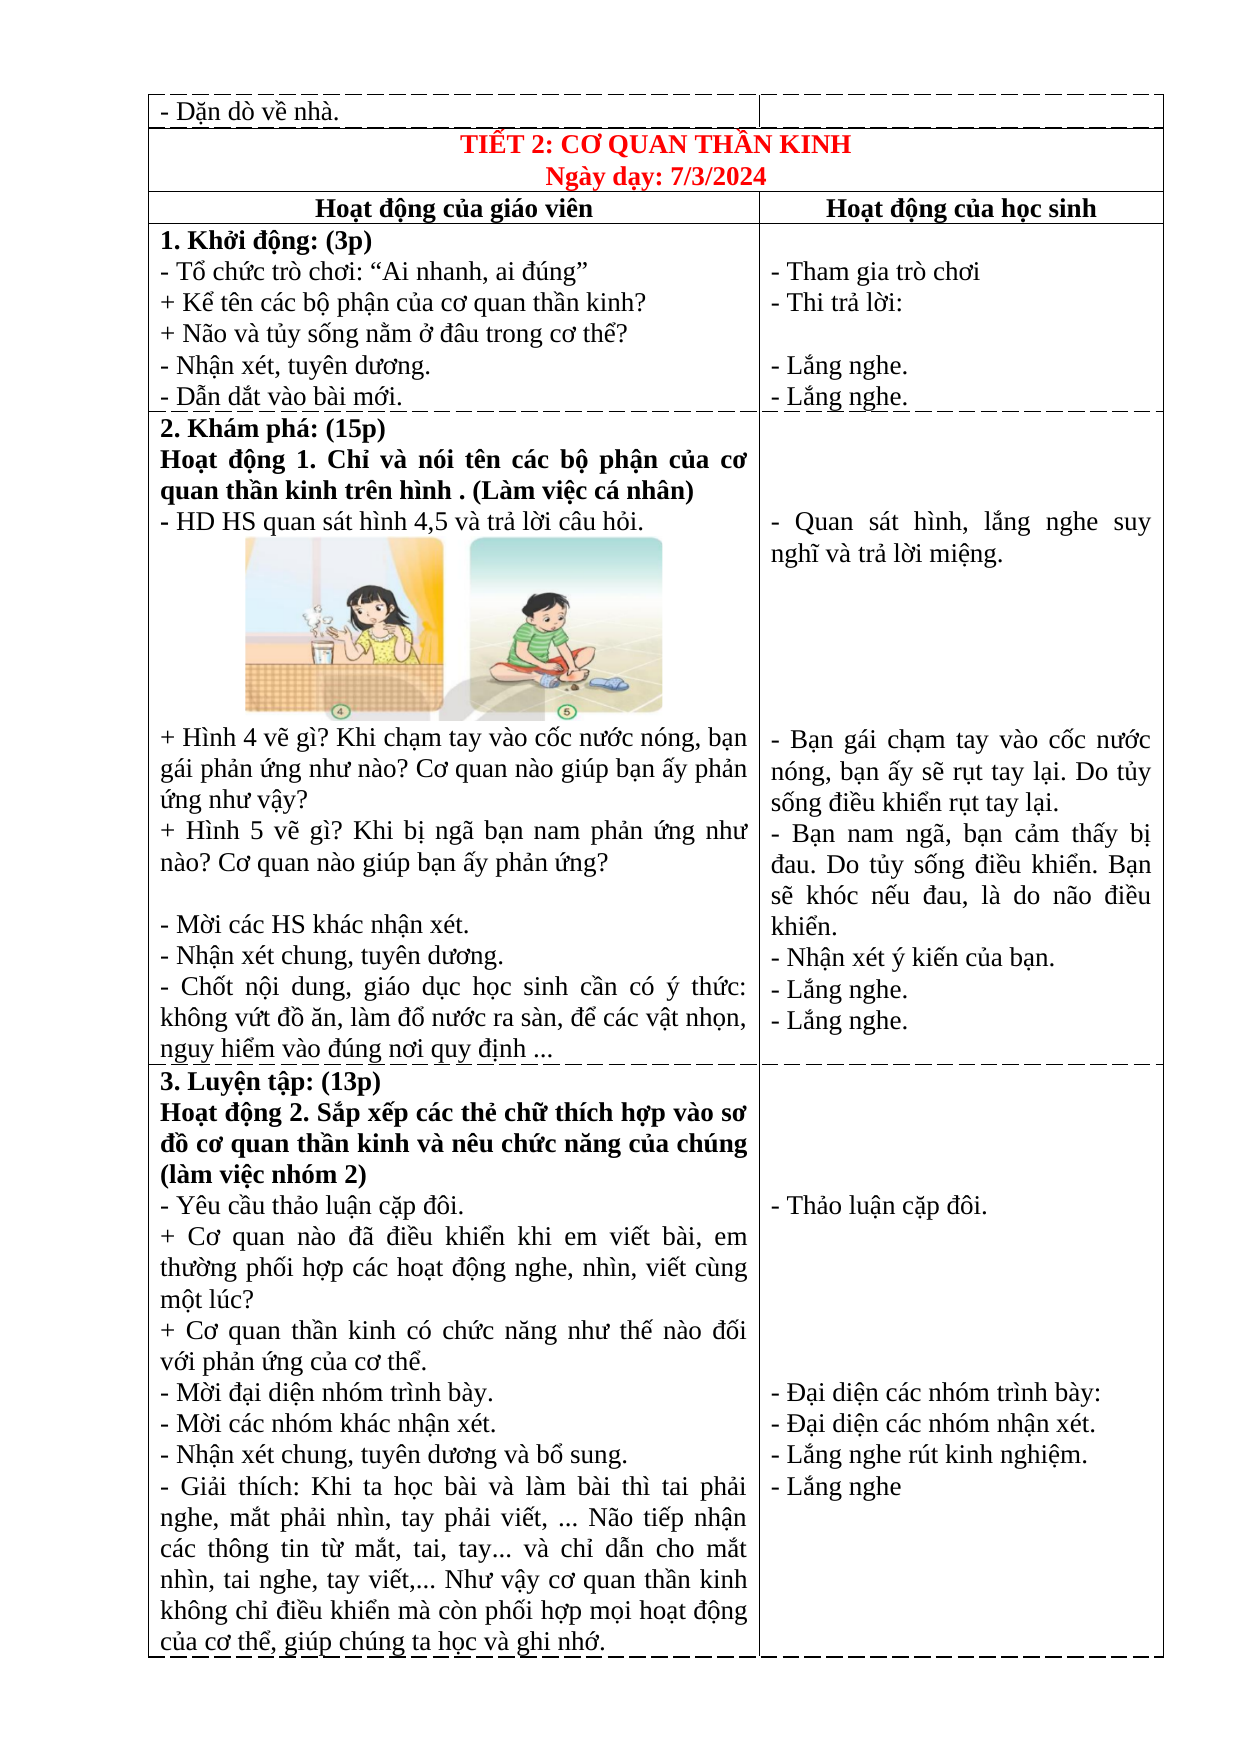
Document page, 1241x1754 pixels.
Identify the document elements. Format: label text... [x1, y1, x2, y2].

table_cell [149, 94, 759, 127]
table_cell - Thảo luận cặp đôi. - Đại diện các nhóm trình bày: - Đại diện các nhóm nhận xét. - Lắng nghe rút kinh nghiệm. - Lắng nghe [760, 1064, 1163, 1656]
table_cell - Tham gia trò chơi - Thi trả lời: - Lắng nghe. - Lắng nghe. [760, 224, 1163, 411]
table_cell - Quan sát hình, lắng nghe suy nghĩ và trả lời miệng. - Bạn gái chạm tay vào cốc nước nóng, bạn ấy sẽ rụt tay lại. Do tủy sống điều khiển rụt tay lại. - Bạn nam ngã, bạn cảm thấy bị đau. Do tủy sống điều khiển. Bạn sẽ khóc nếu đau, là do não điều khiển. - Nhận xét ý kiến của bạn. - Lắng nghe. - Lắng nghe. [760, 411, 1163, 1064]
table_cell Hoạt động của học sinh [760, 192, 1163, 223]
table_header TIẾT 2: CƠ QUAN THẦN KINH Ngày dạy: 7/3/2024 [149, 129, 1163, 191]
table_cell Khám phá: (15p) Hoạt động 1. Chỉ và nói tên các bộ phận của cơ quan thần kinh trên hình . (Làm việc cá nhân) - HD HS quan sát hình 4,5 và trả lời câu hỏi. + Hình 4 vẽ gì? Khi chạm tay vào cốc nước nóng, bạn gái phản ứng như nào? Cơ quan nào giúp bạn ấy phản ứng như vậy? + Hình 5 vẽ gì? Khi bị ngã bạn nam phản ứng như nào? Cơ quan nào giúp bạn ấy phản ứng? - Mời các HS khác nhận xét. - Nhận xét chung, tuyên dương. - Chốt nội dung, giáo dục học sinh cần có ý thức: không vứt đồ ăn, làm đổ nước ra sàn, để các vật nhọn, nguy hiểm vào đúng nơi quy định ... [149, 411, 759, 1064]
table_cell Khởi động: (3p) - Tổ chức trò chơi: “Ai nhanh, ai đúng” + Kể tên các bộ phận của cơ quan thần kinh? + Não và tủy sống nằm ở đâu trong cơ thể? - Nhận xét, tuyên dương. - Dẫn dắt vào bài mới. [149, 224, 759, 411]
picture [245, 536, 663, 721]
table_cell Luyện tập: (13p) Hoạt động 2. Sắp xếp các thẻ chữ thích hợp vào sơ đồ cơ quan thần kinh và nêu chức năng của chúng (làm việc nhóm 2) - Yêu cầu thảo luận cặp đôi. + Cơ quan nào đã điều khiển khi em viết bài, em thường phối hợp các hoạt động nghe, nhìn, viết cùng một lúc? + Cơ quan thần kinh có chức năng như thế nào đối với phản ứng của cơ thể. - Mời đại diện nhóm trình bày. - Mời các nhóm khác nhận xét. - Nhận xét chung, tuyên dương và bổ sung. - Giải thích: Khi ta học bài và làm bài thì tai phải nghe, mắt phải nhìn, tay phải viết, ... Não tiếp nhận các thông tin từ mắt, tai, tay... và chỉ dẫn cho mắt nhìn, tai nghe, tay viết,... Như vậy cơ quan thần kinh không chỉ điều khiển mà còn phối hợp mọi hoạt động của cơ thể, giúp chúng ta học và ghi nhớ. [149, 1064, 759, 1656]
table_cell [759, 94, 1163, 127]
table_cell Hoạt động của giáo viên [149, 192, 759, 223]
